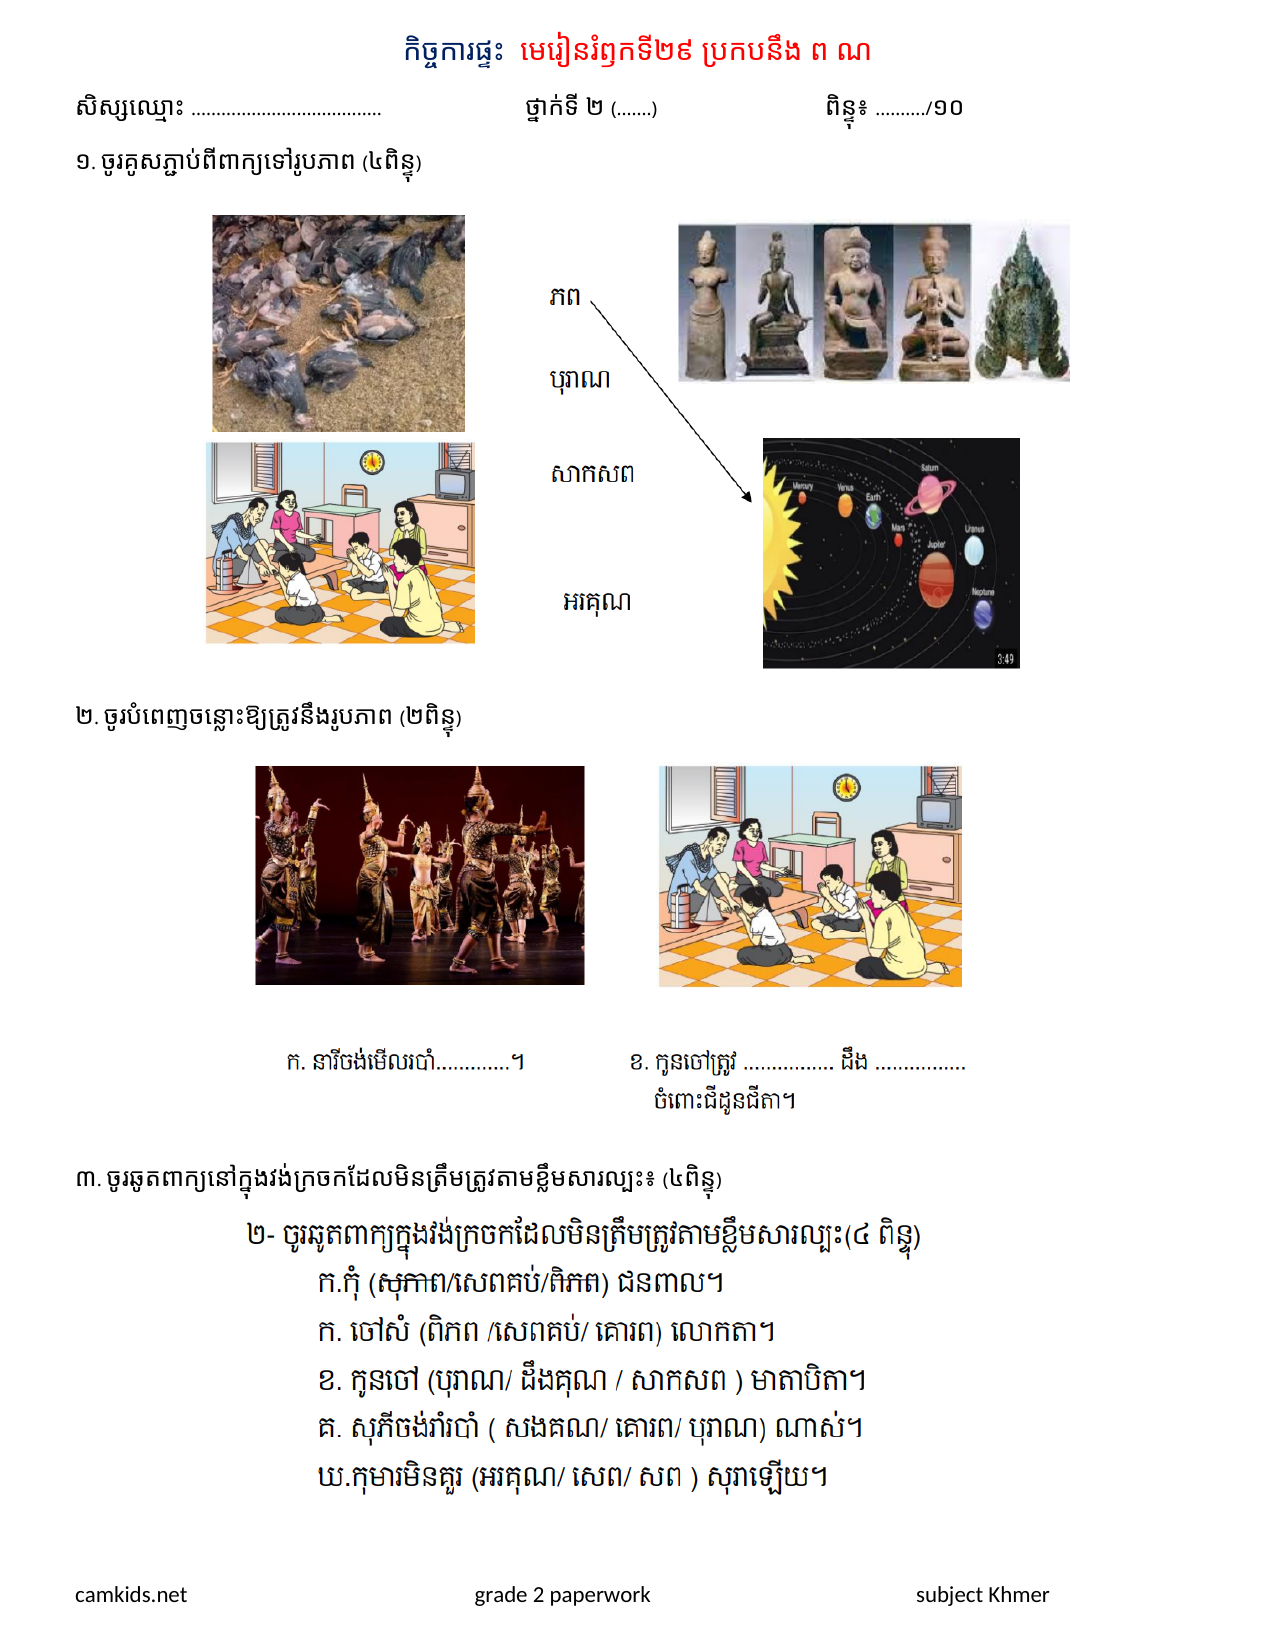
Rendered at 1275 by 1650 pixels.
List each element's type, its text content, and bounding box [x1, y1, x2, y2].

text សិស្សឈ្មោះ ...................................... ថ្នាក់ទី ២ (.......) ពិន្ទុ៖ ........../១០ [75, 89, 1200, 123]
picture [243, 751, 1033, 1141]
text ៣. ចូរឆូតពាក្យនៅក្នុងវង់ក្រចកដែលមិនត្រឹមត្រូវតាមខ្លឹមសារល្បះ៖ (៤ពិន្ទុ) [75, 1159, 1200, 1193]
text ១.​ ចូរគូសភ្ជាប់ពីពាក្យទៅរូបភាព (៤ពិន្ទុ) [75, 142, 1200, 177]
picture [181, 196, 1094, 679]
picture [236, 1212, 1039, 1504]
text ២. ចូរបំពេញចន្លោះឱ្យត្រូវនឹងរូបភាព (២ពិន្ទុ) [75, 698, 1200, 732]
text កិច្ចការផ្ទះ មេរៀនរំឭកទី២៩ ប្រកបនឹង ព ណ [75, 29, 1200, 69]
